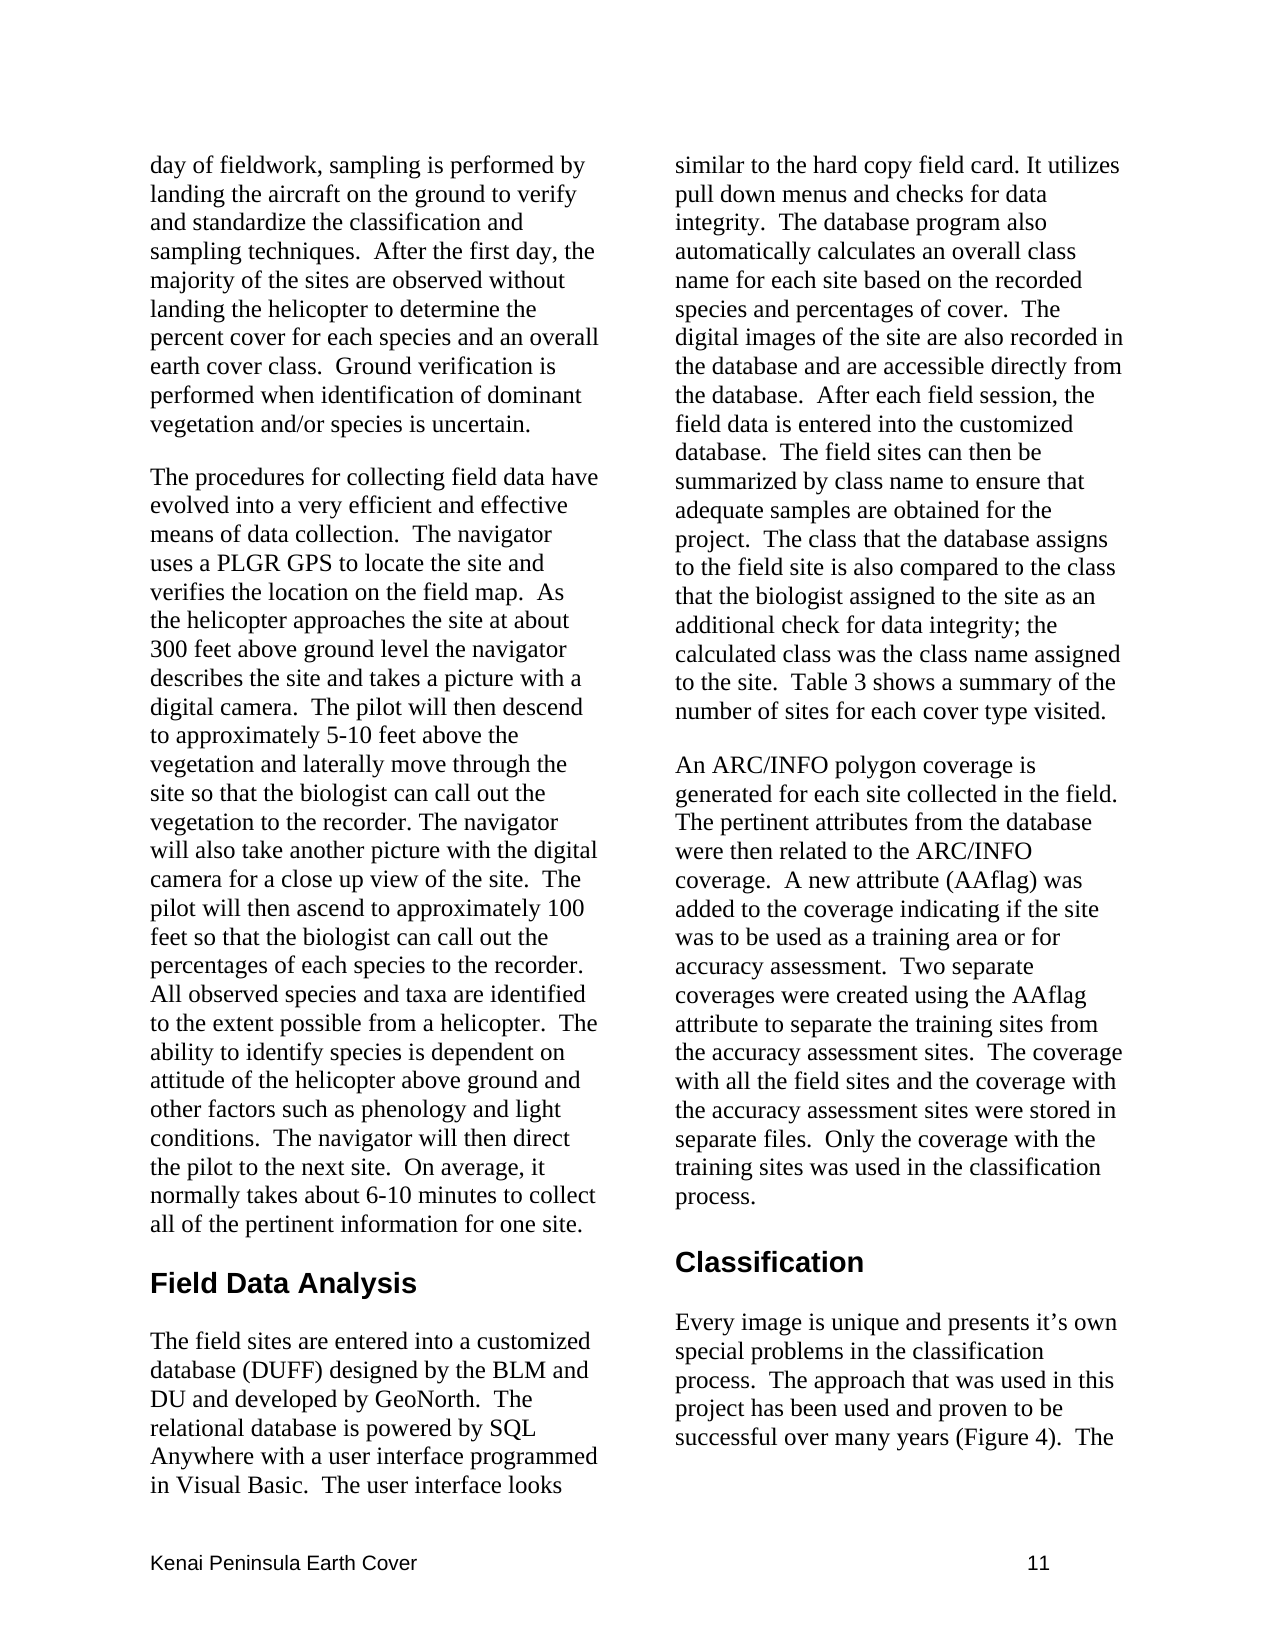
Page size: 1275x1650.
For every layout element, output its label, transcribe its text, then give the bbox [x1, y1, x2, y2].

text The field sites are entered into a customized database (DUFF) designed by the BLM and DU and developed by GeoNorth. The relational database is powered by SQL Anywhere with a user interface programmed in Visual Basic. The user interface looks similar to the hard copy field card. It utilizes pull down menus and checks for data integrity. The database program also automatically calculates an overall class name for each site based on the recorded species and percentages of cover. The digital images of the site are also recorded in the database and are accessible directly from the database. After each field session, the field data is entered into the customized database. The field sites can then be summarized by class name to ensure that adequate samples are obtained for the project. The class that the database assigns to the field site is also compared to the class that the biologist assigned to the site as an additional check for data integrity; the calculated class was the class name assigned to the site. Table 3 shows a summary of the number of sites for each cover type visited. [150, 1326, 600, 1499]
text The field sites are entered into a customized database (DUFF) designed by the BLM and DU and developed by GeoNorth. The relational database is powered by SQL Anywhere with a user interface programmed in Visual Basic. The user interface looks similar to the hard copy field card. It utilizes pull down menus and checks for data integrity. The database program also automatically calculates an overall class name for each site based on the recorded species and percentages of cover. The digital images of the site are also recorded in the database and are accessible directly from the database. After each field session, the field data is entered into the customized database. The field sites can then be summarized by class name to ensure that adequate samples are obtained for the project. The class that the database assigns to the field site is also compared to the class that the biologist assigned to the site as an additional check for data integrity; the calculated class was the class name assigned to the site. Table 3 shows a summary of the number of sites for each cover type visited. [675, 150, 1125, 725]
subtitle An ARC/INFO polygon coverage is generated for each site collected in the field. The pertinent attributes from the database were then related to the ARC/INFO coverage. A new attribute (AAflag) was added to the coverage indicating if the site was to be used as a training area or for accuracy assessment. Two separate coverages were created using the AAflag attribute to separate the training sites from the accuracy assessment sites. The coverage with all the field sites and the coverage with the accuracy assessment sites were stored in separate files. Only the coverage with the training sites was used in the classification process. [675, 750, 1125, 1210]
subtitle Classification [675, 1245, 1125, 1278]
text Every image is unique and presents it’s own special problems in the classification process. The approach that was used in this project has been used and proven to be successful over many years (Figure 4). The [675, 1307, 1125, 1451]
subtitle Field Data Analysis [150, 1267, 600, 1300]
text The procedures for collecting field data have evolved into a very efficient and effective means of data collection. The navigator uses a PLGR GPS to locate the site and verifies the location on the field map. As the helicopter approaches the site at about 300 feet above ground level the navigator describes the site and takes a picture with a digital camera. The pilot will then descend to approximately 5-10 feet above the vegetation and laterally move through the site so that the biologist can call out the vegetation to the recorder. The navigator will also take another picture with the digital camera for a close up view of the site. The pilot will then ascend to approximately 100 feet so that the biologist can call out the percentages of each species to the recorder. All observed species and taxa are identified to the extent possible from a helicopter. The ability to identify species is dependent on attitude of the helicopter above ground and other factors such as phenology and light conditions. The navigator will then direct the pilot to the next site. On average, it normally takes about 6-10 minutes to collect all of the pertinent information for one site. [150, 462, 600, 1238]
